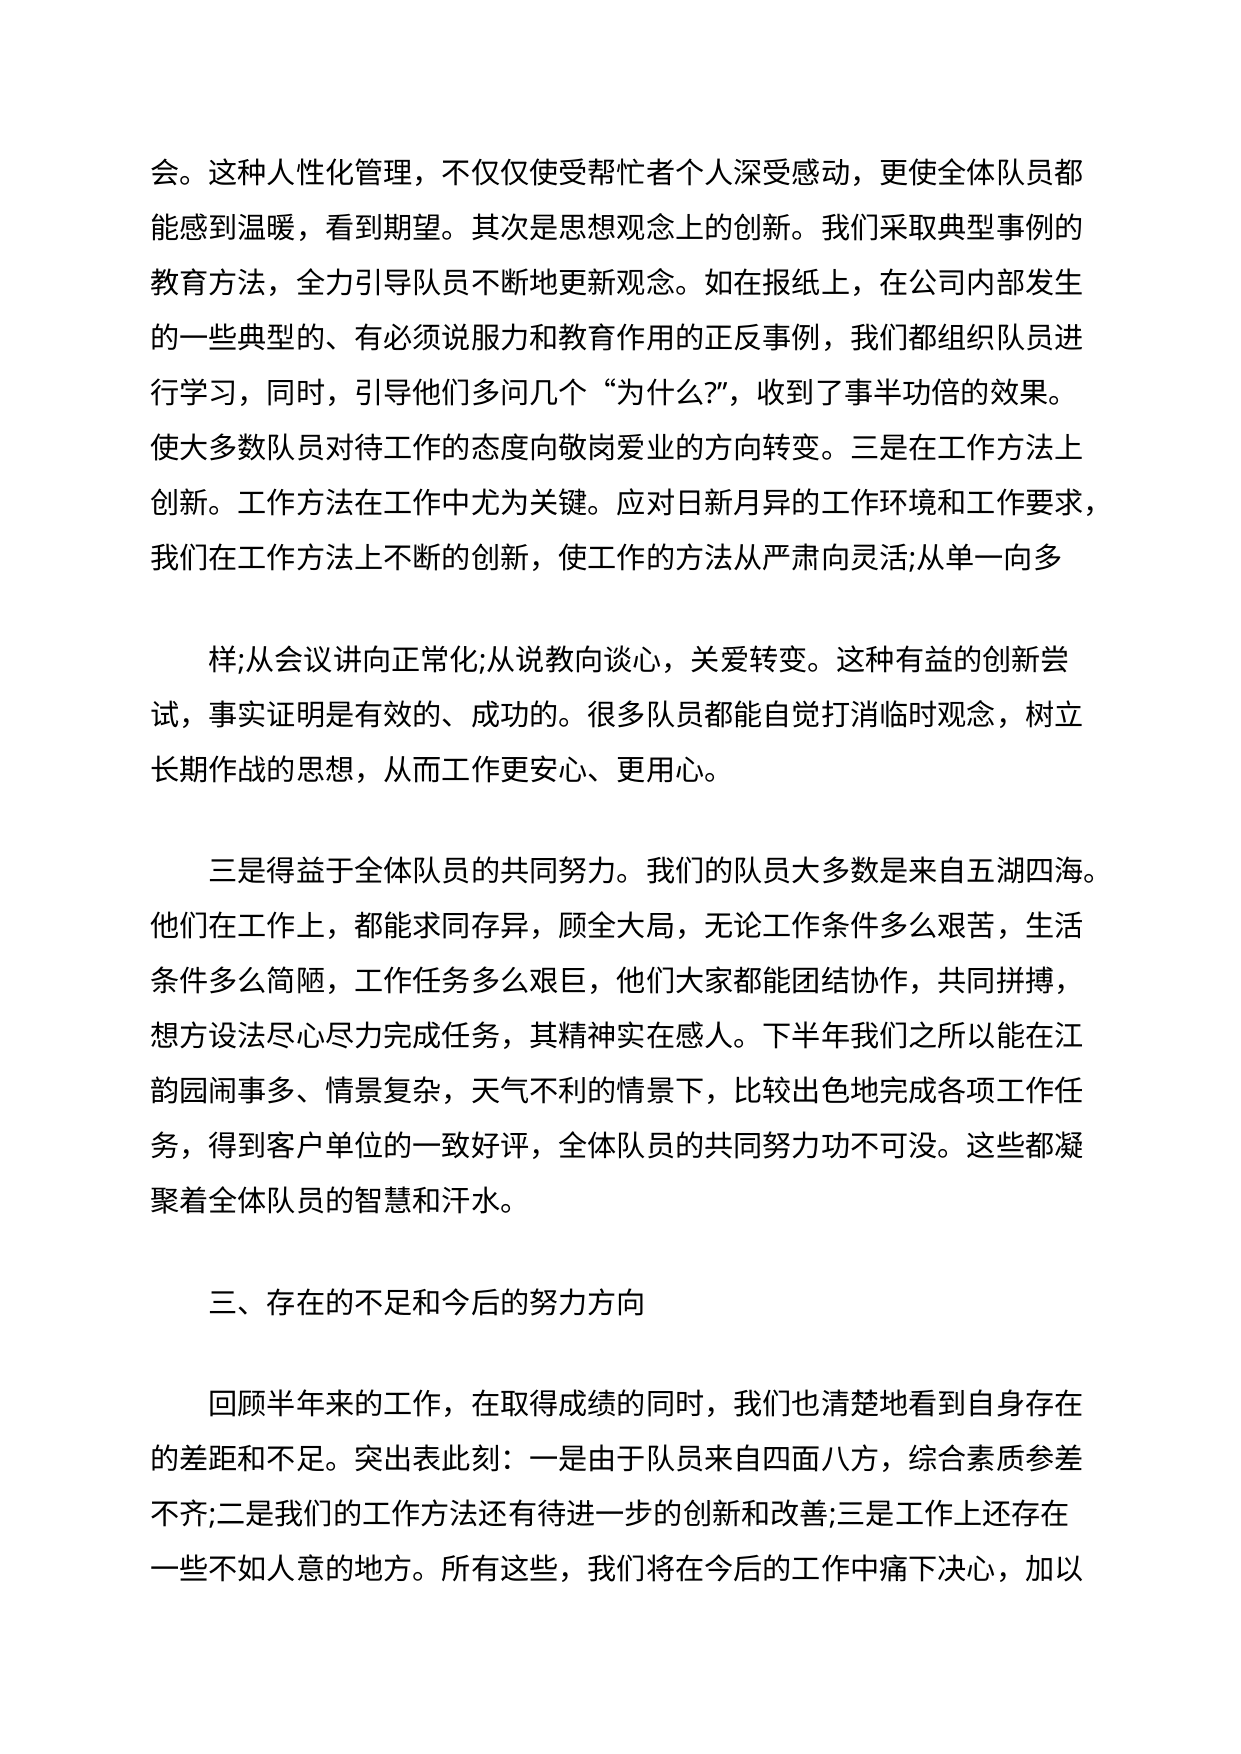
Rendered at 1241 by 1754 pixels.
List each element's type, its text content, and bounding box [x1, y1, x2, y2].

text 三是得益于全体队员的共同努力。我们的队员大多数是来自五湖四海。他们在工作上，都能求同存异，顾全大局，无论工作条件多么艰苦，生活条件多么简陋，工作任务多么艰巨，他们大家都能团结协作，共同拼搏，想方设法尽心尽力完成任务，其精神实在感人。下半年我们之所以能在江韵园闹事多、情景复杂，天气不利的情景下，比较出色地完成各项工作任务，得到客户单位的一致好评，全体队员的共同努力功不可没。这些都凝聚着全体队员的智慧和汗水。 [150, 848, 1090, 1220]
text 样;从会议讲向正常化;从说教向谈心，关爱转变。这种有益的创新尝试，事实证明是有效的、成功的。很多队员都能自觉打消临时观念，树立长期作战的思想，从而工作更安心、更用心。 [150, 636, 1090, 788]
text 三、存在的不足和今后的努力方向 [150, 1279, 1090, 1321]
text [150, 1381, 1090, 1588]
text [150, 150, 1090, 577]
